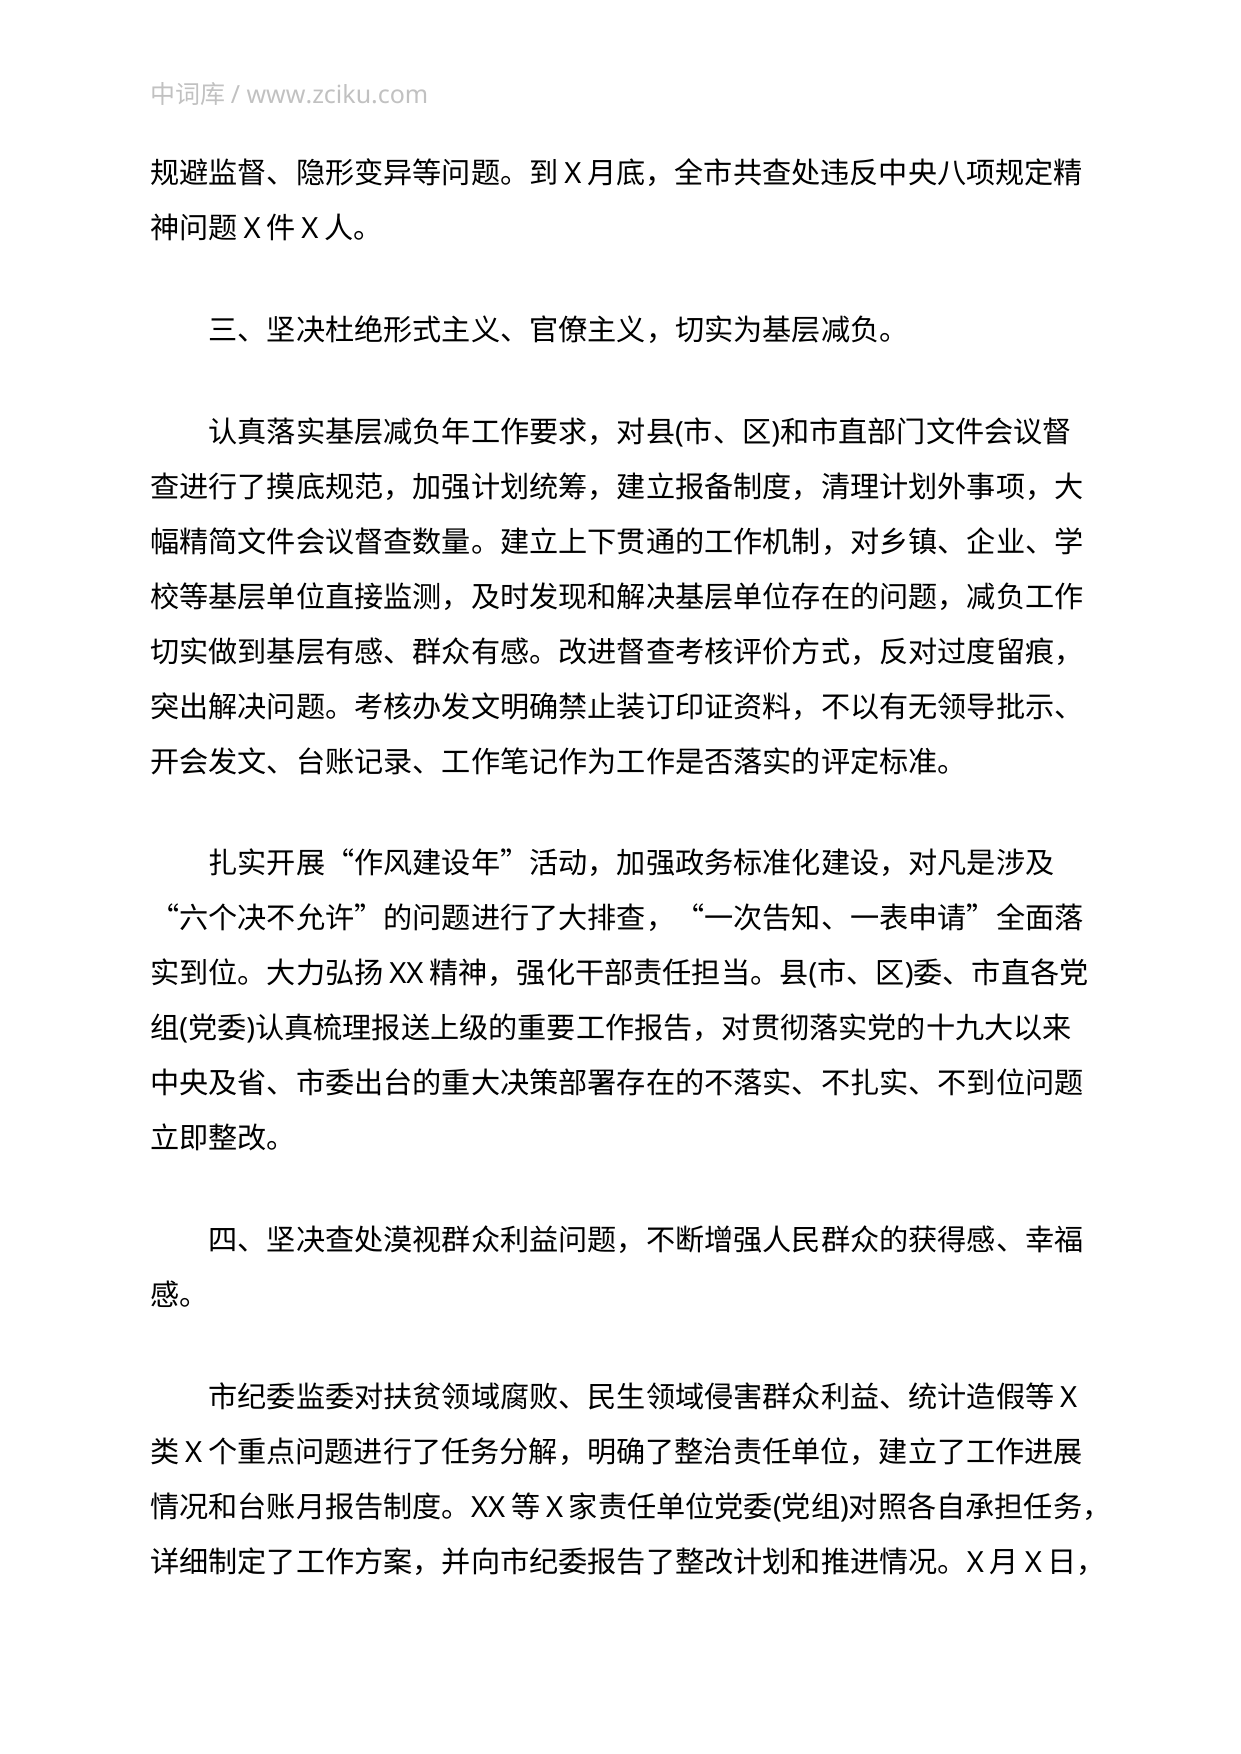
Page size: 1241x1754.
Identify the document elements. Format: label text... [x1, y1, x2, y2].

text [150, 150, 1090, 247]
text 四、坚决查处漠视群众利益问题，不断增强人民群众的获得感、幸福感。 [150, 1216, 1090, 1314]
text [150, 1373, 1090, 1581]
text 三、坚决杜绝形式主义、官僚主义，切实为基层减负。 [150, 307, 1090, 349]
text 扎实开展“作风建设年”活动，加强政务标准化建设，对凡是涉及“六个决不允许”的问题进行了大排查，“一次告知、一表申请”全面落实到位。大力弘扬XX精神，强化干部责任担当。县(市、区)委、市直各党组(党委)认真梳理报送上级的重要工作报告，对贯彻落实党的十九大以来中央及省、市委出台的重大决策部署存在的不落实、不扎实、不到位问题立即整改。 [150, 840, 1090, 1157]
text 认真落实基层减负年工作要求，对县(市、区)和市直部门文件会议督查进行了摸底规范，加强计划统筹，建立报备制度，清理计划外事项，大幅精简文件会议督查数量。建立上下贯通的工作机制，对乡镇、企业、学校等基层单位直接监测，及时发现和解决基层单位存在的问题，减负工作切实做到基层有感、群众有感。改进督查考核评价方式，反对过度留痕，突出解决问题。考核办发文明确禁止装订印证资料，不以有无领导批示、开会发文、台账记录、工作笔记作为工作是否落实的评定标准。 [150, 409, 1090, 781]
